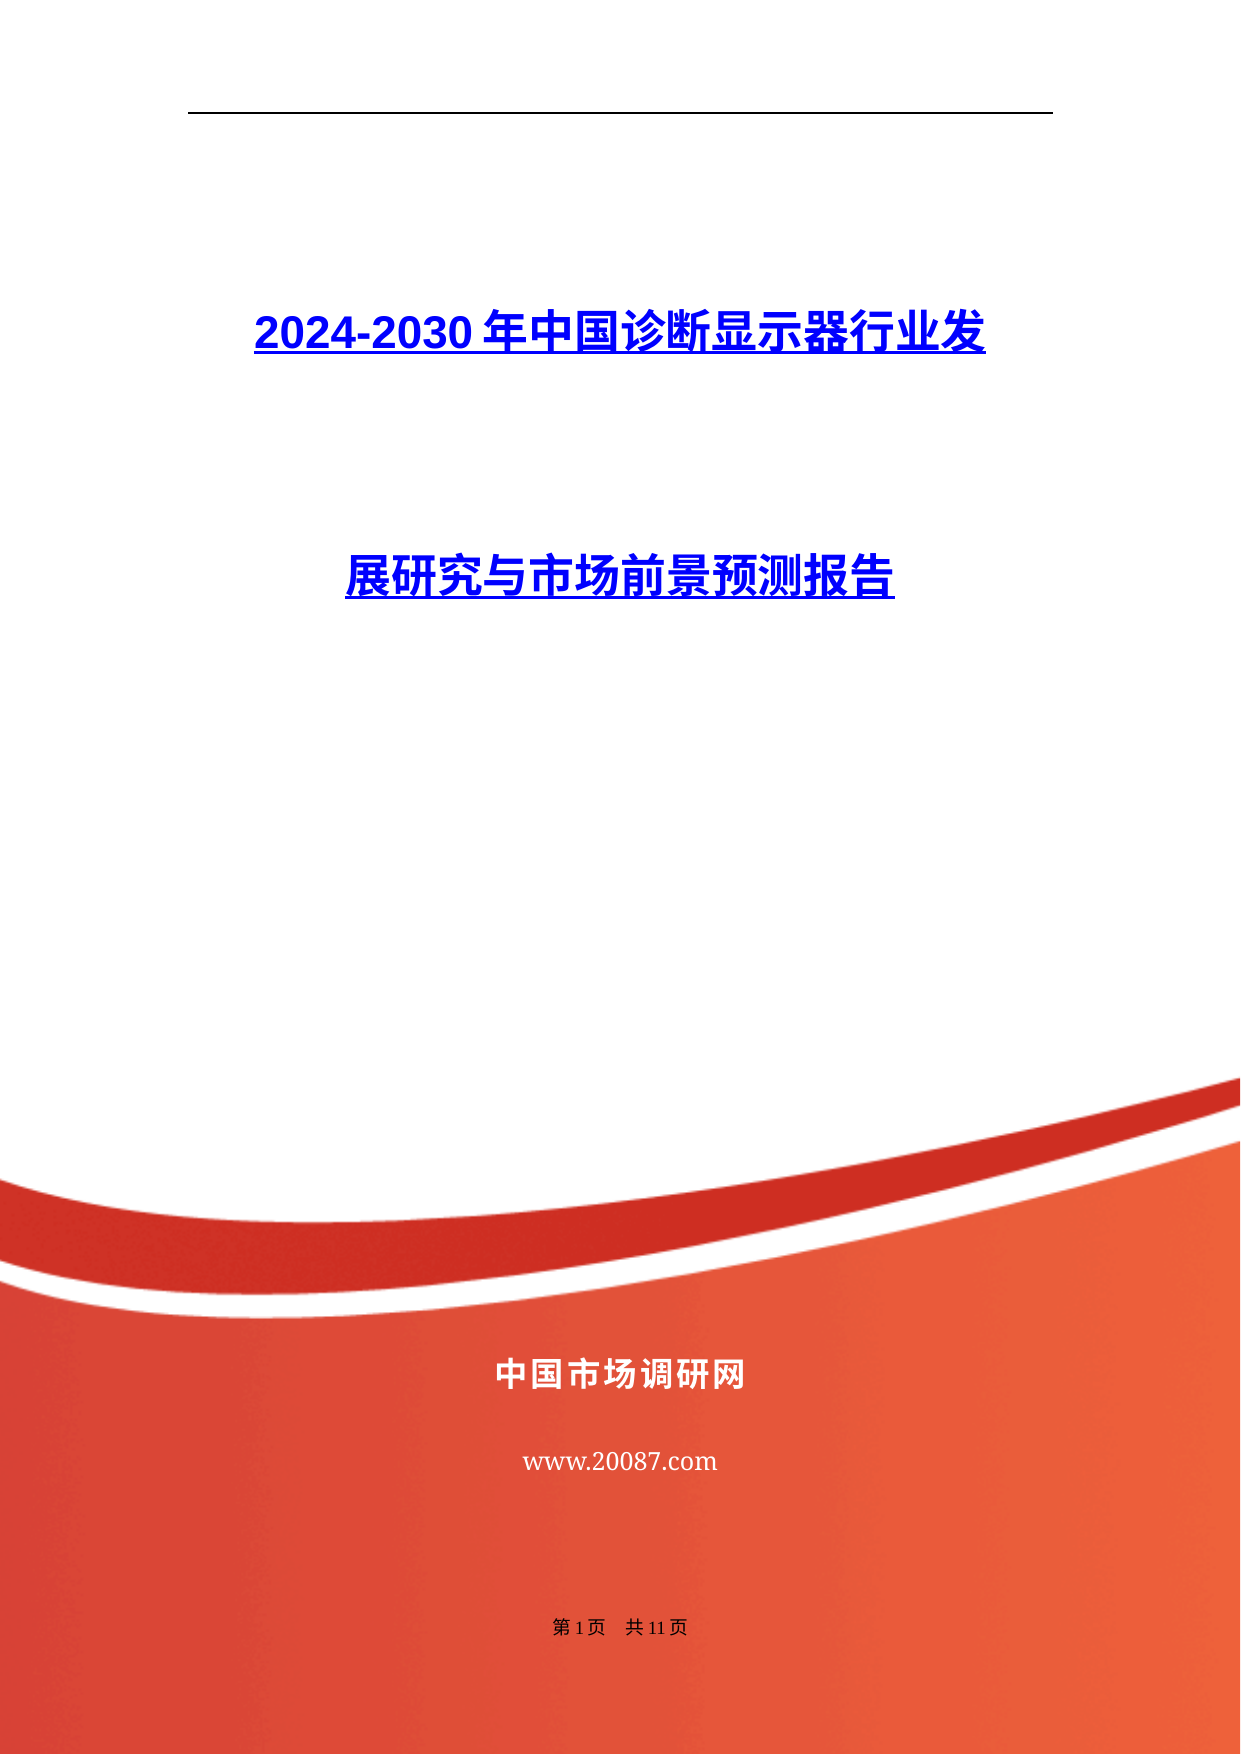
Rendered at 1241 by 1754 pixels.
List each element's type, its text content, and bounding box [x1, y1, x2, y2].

table_header 2024-2030年中国诊断显示器行业发展研究与市场前景预测报告 [188, 207, 1053, 773]
text www.20087.com [187, 1428, 1053, 1493]
picture [0, 1006, 1241, 1754]
subtitle 中国市场调研网 [187, 1339, 1053, 1404]
